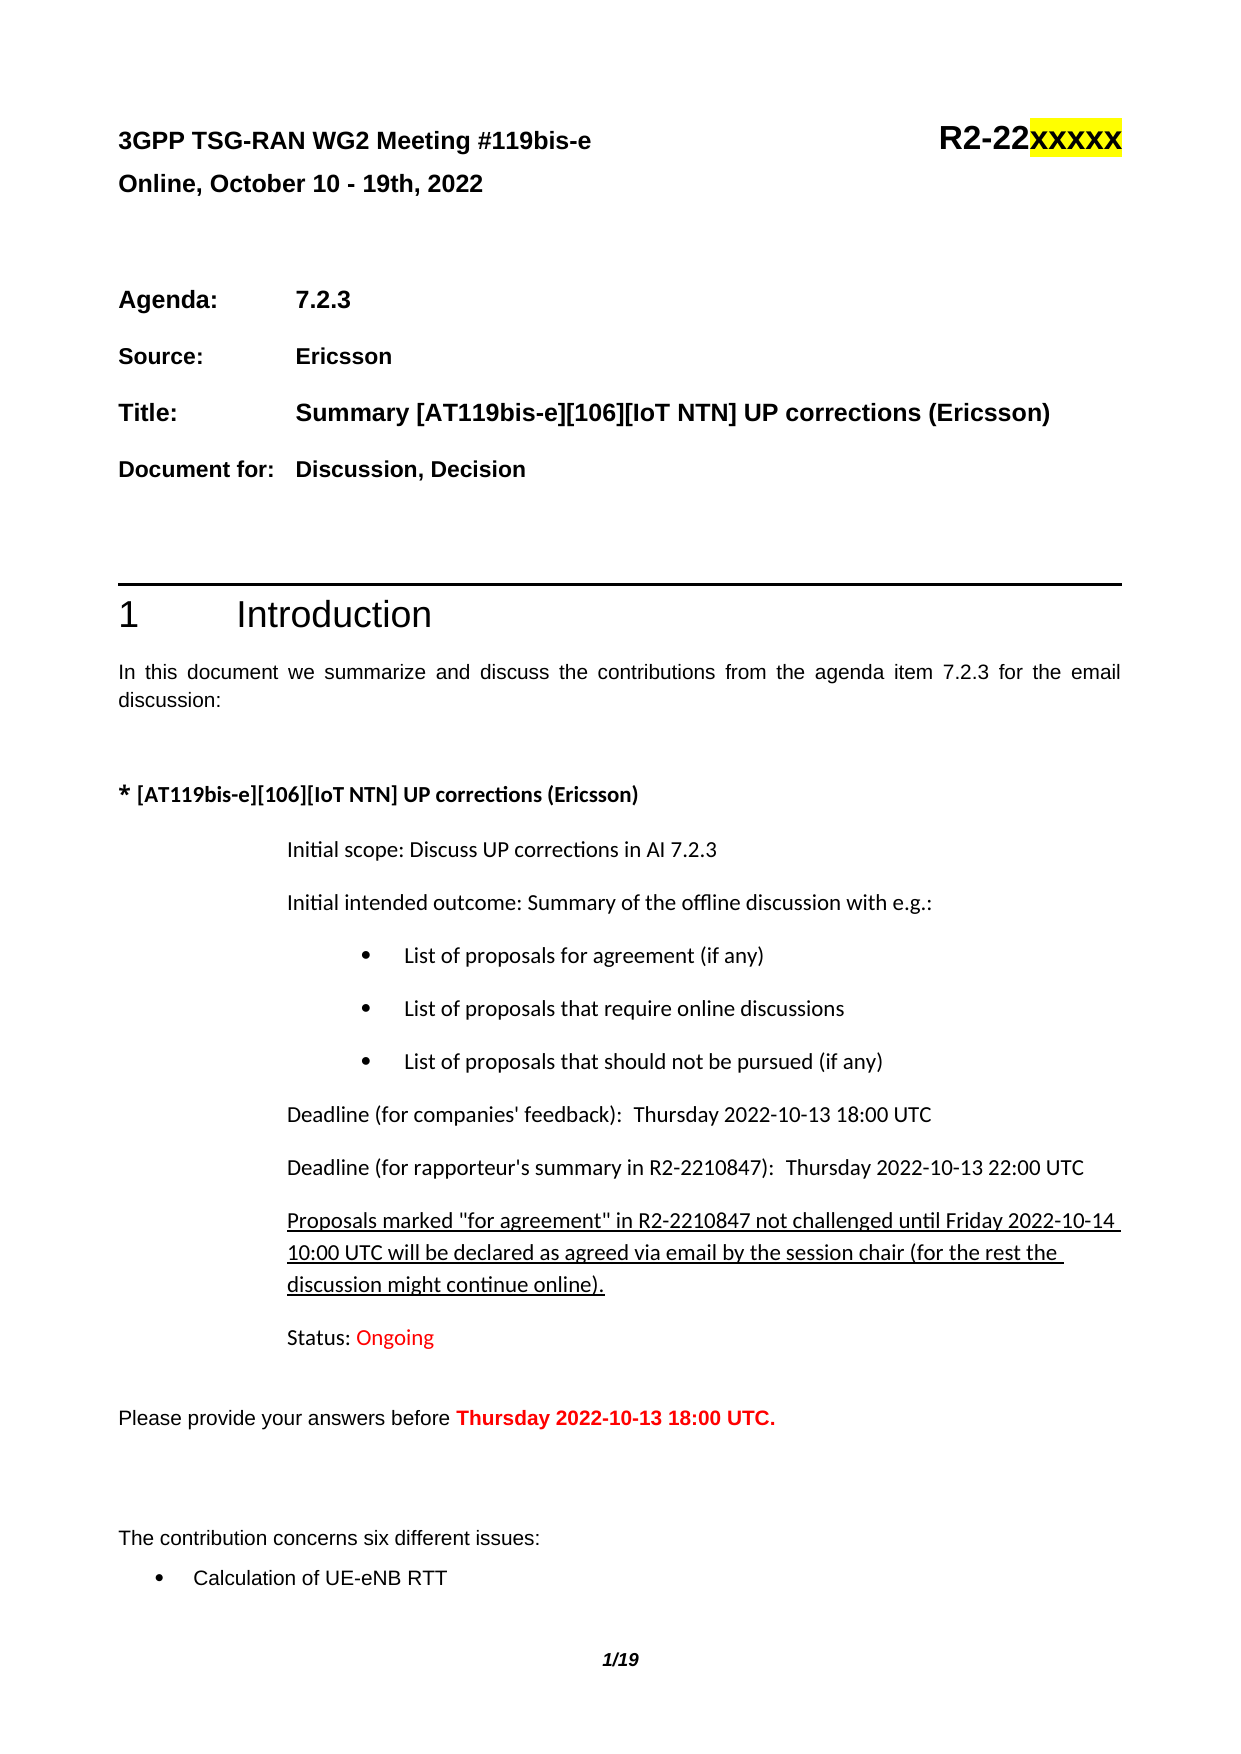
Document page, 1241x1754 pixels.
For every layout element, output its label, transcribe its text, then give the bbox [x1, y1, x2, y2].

text Title: Summary [AT119bis-e][106][IoT NTN] UP corrections (Ericsson) [118, 398, 1122, 427]
text Agenda: 7.2.3 [118, 284, 1122, 313]
text Document for: Discussion, Decision [118, 456, 1122, 482]
text Initial scope: Discuss UP corrections in AI 7.2.3 [287, 835, 1122, 863]
text Initial intended outcome: Summary of the offline discussion with e.g.: [287, 888, 1122, 916]
text · List of proposals for agreement (if any) [362, 941, 1122, 969]
subtitle 1 Introduction [118, 586, 1122, 635]
text Source: Ericsson [118, 343, 1122, 369]
text Online, October 10 - 19th, 2022 [118, 168, 1122, 197]
text Proposals marked "for agreement" in R2-2210847 not challenged until Friday 2022-10-14 10:00 UTC will be declared as agreed via email by the session chair (for the rest the discussion might continue online). [287, 1206, 1122, 1298]
text Deadline (for companies' feedback): Thursday 2022-10-13 18:00 UTC [287, 1100, 1122, 1128]
text Please provide your answers before Thursday 2022-10-13 18:00 UTC. [118, 1406, 1122, 1430]
text · List of proposals that should not be pursued (if any) [362, 1047, 1122, 1075]
list Calculation of UE-eNB RTT [156, 1566, 1122, 1590]
text · List of proposals that require online discussions [362, 994, 1122, 1022]
text 3GPP TSG-RAN WG2 Meeting #119bis-e R2-22xxxxx [118, 118, 1030, 157]
text Status: Ongoing [287, 1323, 1122, 1351]
text In this document we summarize and discuss the contributions from the agenda item 7.2.3 for the email discussion: [118, 660, 1122, 712]
text Deadline (for rapporteur's summary in R2-2210847): Thursday 2022-10-13 22:00 UTC [287, 1153, 1122, 1181]
text The contribution concerns six different issues: [118, 1526, 1122, 1550]
text * [AT119bis-e][106][IoT NTN] UP corrections (Ericsson) [118, 778, 1122, 809]
